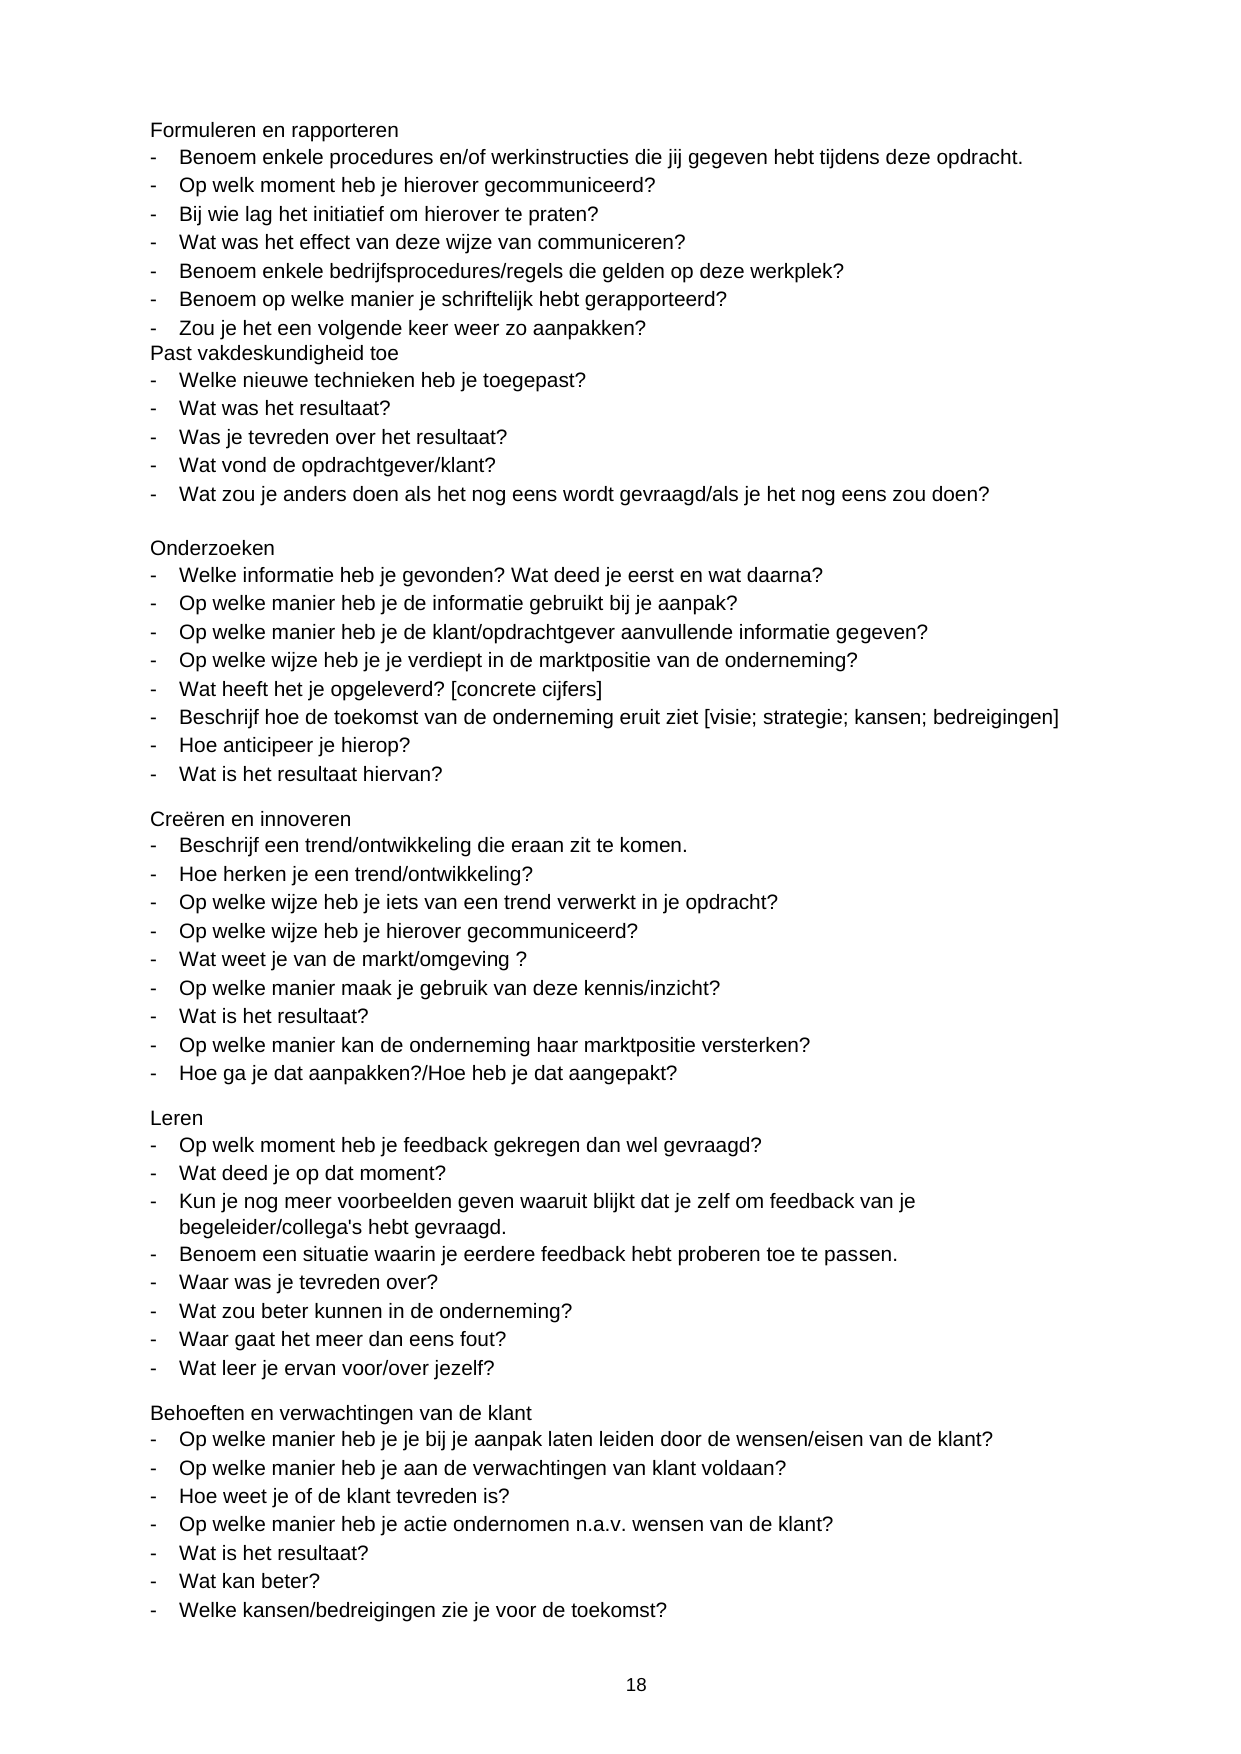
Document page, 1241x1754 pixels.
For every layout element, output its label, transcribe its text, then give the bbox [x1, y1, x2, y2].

list Benoem op welke manier je schriftelijk hebt gerapporteerd? [150, 284, 1078, 313]
list Wat zou beter kunnen in de onderneming? [150, 1296, 1078, 1324]
list Op welke manier heb je de informatie gebruikt bij je aanpak? [150, 588, 1078, 617]
list Hoe anticipeer je hierop? [150, 731, 1078, 759]
list Wat is het resultaat? [150, 1001, 1078, 1030]
list Op welke manier kan de onderneming haar marktpositie versterken? [150, 1030, 1078, 1058]
text Past vakdeskundigheid toe [150, 341, 1122, 365]
text Onderzoeken [150, 536, 1122, 560]
list Benoem een situatie waarin je eerdere feedback hebt proberen toe te passen. [150, 1239, 1078, 1267]
text Behoeften en verwachtingen van de klant [150, 1400, 1122, 1424]
list Op welke manier heb je aan de verwachtingen van klant voldaan? [150, 1453, 1078, 1481]
list Wat deed je op dat moment? [150, 1158, 1078, 1187]
list Op welke manier heb je de klant/opdrachtgever aanvullende informatie gegeven? [150, 617, 1078, 645]
list Hoe ga je dat aanpakken?/Hoe heb je dat aangepakt? [150, 1058, 1078, 1087]
list Wat is het resultaat hiervan? [150, 759, 1078, 787]
list Op welk moment heb je feedback gekregen dan wel gevraagd? [150, 1130, 1078, 1158]
list Wat leer je ervan voor/over jezelf? [150, 1353, 1078, 1381]
list Welke kansen/bedreigingen zie je voor de toekomst? [150, 1595, 1078, 1623]
list Wat weet je van de markt/omgeving ? [150, 944, 1078, 973]
text Leren [150, 1106, 1122, 1130]
list Zou je het een volgende keer weer zo aanpakken? [150, 313, 1078, 341]
list Op welk moment heb je hierover gecommuniceerd? [150, 171, 1078, 199]
list Bij wie lag het initiatief om hierover te praten? [150, 199, 1078, 227]
list Op welke wijze heb je je verdiept in de marktpositie van de onderneming? [150, 645, 1078, 674]
list Wat zou je anders doen als het nog eens wordt gevraagd/als je het nog eens zou doen? [150, 479, 1078, 507]
list Kun je nog meer voorbeelden geven waaruit blijkt dat je zelf om feedback van je begeleider/collega's hebt gevraagd. [150, 1187, 1078, 1239]
list Op welke wijze heb je iets van een trend verwerkt in je opdracht? [150, 887, 1078, 916]
list Benoem enkele procedures en/of werkinstructies die jij gegeven hebt tijdens deze opdracht. [150, 142, 1078, 171]
list Op welke manier heb je je bij je aanpak laten leiden door de wensen/eisen van de klant? [150, 1424, 1078, 1453]
list Beschrijf een trend/ontwikkeling die eraan zit te komen. [150, 831, 1078, 859]
list Beschrijf hoe de toekomst van de onderneming eruit ziet [visie; strategie; kansen; bedreigingen] [150, 702, 1078, 731]
text Creëren en innoveren [150, 807, 1122, 831]
list Op welke manier heb je actie ondernomen n.a.v. wensen van de klant? [150, 1509, 1078, 1538]
list Hoe weet je of de klant tevreden is? [150, 1481, 1078, 1509]
list Benoem enkele bedrijfsprocedures/regels die gelden op deze werkplek? [150, 256, 1078, 284]
list Hoe herken je een trend/ontwikkeling? [150, 859, 1078, 887]
list Waar was je tevreden over? [150, 1267, 1078, 1296]
list Wat kan beter? [150, 1566, 1078, 1595]
list Wat vond de opdrachtgever/klant? [150, 450, 1078, 479]
list Op welke manier maak je gebruik van deze kennis/inzicht? [150, 973, 1078, 1001]
list Wat was het resultaat? [150, 393, 1078, 422]
list Was je tevreden over het resultaat? [150, 422, 1078, 450]
text Formuleren en rapporteren [150, 118, 1122, 142]
list Welke nieuwe technieken heb je toegepast? [150, 365, 1078, 393]
list Welke informatie heb je gevonden? Wat deed je eerst en wat daarna? [150, 560, 1078, 588]
list Wat heeft het je opgeleverd? [concrete cijfers] [150, 674, 1078, 702]
list Waar gaat het meer dan eens fout? [150, 1324, 1078, 1353]
list Op welke wijze heb je hierover gecommuniceerd? [150, 916, 1078, 944]
list Wat was het effect van deze wijze van communiceren? [150, 227, 1078, 256]
list Wat is het resultaat? [150, 1538, 1078, 1566]
